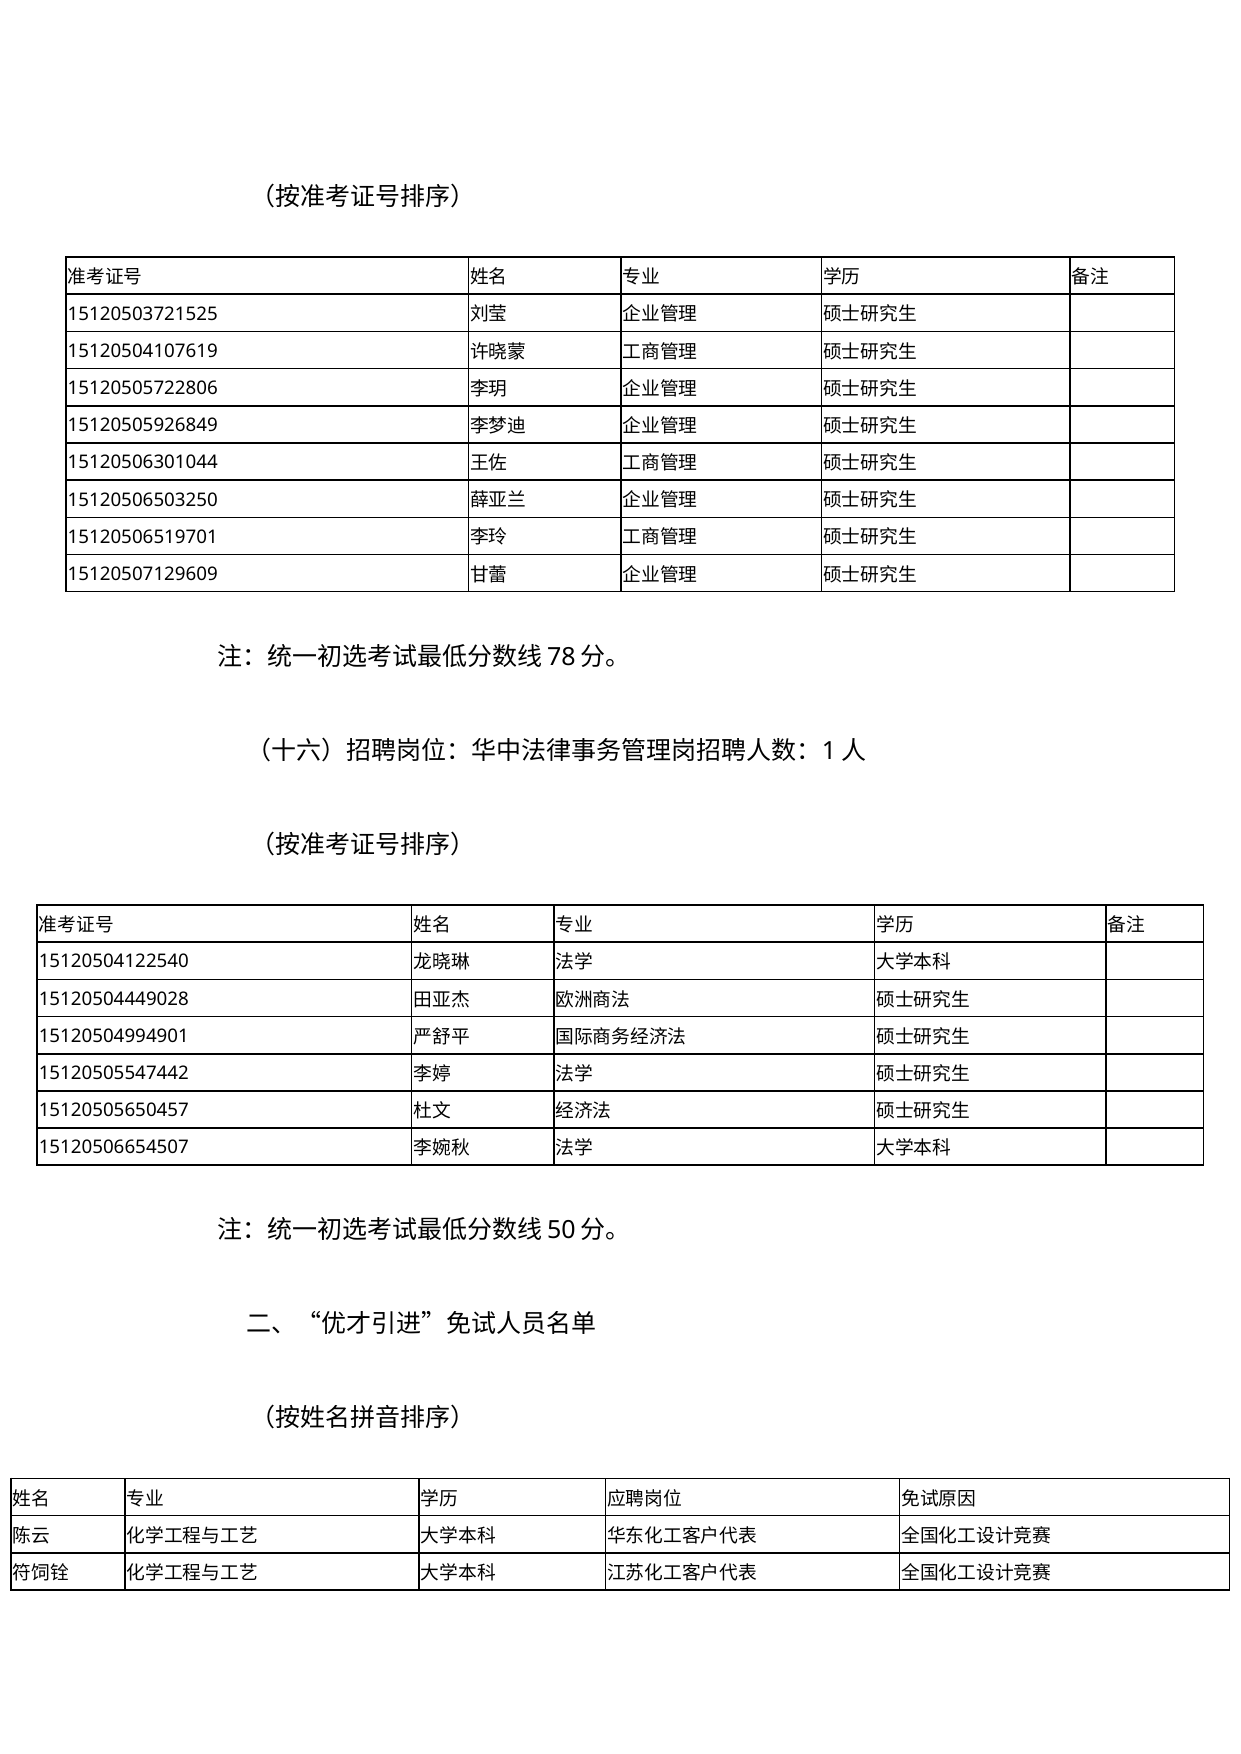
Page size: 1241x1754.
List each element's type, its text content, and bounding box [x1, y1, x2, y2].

table_cell 大学本科 [875, 1129, 1105, 1164]
table_cell 江苏化工客户代表 [606, 1554, 899, 1589]
table_cell 杜文 [412, 1092, 553, 1127]
table_cell 工商管理 [622, 518, 821, 554]
table_cell 甘蕾 [469, 555, 620, 591]
table_cell 刘莹 [469, 295, 620, 331]
table_cell 企业管理 [622, 295, 821, 331]
table_cell 华东化工客户代表 [606, 1516, 899, 1552]
table_cell 工商管理 [622, 332, 821, 368]
table_header 姓名 [412, 906, 553, 941]
table_header 免试原因 [900, 1479, 1229, 1515]
table_cell 化学工程与工艺 [126, 1516, 418, 1552]
table_cell [1071, 481, 1174, 516]
table_cell 硕士研究生 [822, 369, 1069, 405]
text 注：统一初选考试最低分数线78分。 [172, 622, 1053, 687]
table_cell 李婉秋 [412, 1129, 553, 1164]
table_cell 大学本科 [875, 943, 1105, 978]
table_cell [1071, 295, 1174, 331]
table_cell 欧洲商法 [555, 980, 874, 1016]
table_cell 硕士研究生 [822, 481, 1069, 516]
table_cell 龙晓琳 [412, 943, 553, 978]
table_cell 15120506301044 [67, 444, 468, 479]
table_cell 15120504107619 [67, 332, 468, 368]
table_cell 企业管理 [622, 481, 821, 516]
table_cell 李玲 [469, 518, 620, 554]
table_header 学历 [420, 1479, 605, 1515]
table_cell [1107, 1129, 1203, 1164]
table_cell [1071, 444, 1174, 479]
text （按准考证号排序） [187, 162, 1053, 227]
table_cell 化学工程与工艺 [126, 1554, 418, 1589]
table_cell 法学 [555, 943, 874, 978]
table_cell [1107, 1017, 1203, 1053]
table_cell 许晓蒙 [469, 332, 620, 368]
table_cell 国际商务经济法 [555, 1017, 874, 1053]
table_cell 企业管理 [622, 555, 821, 591]
table_cell 大学本科 [420, 1554, 605, 1589]
table_cell 15120503721525 [67, 295, 468, 331]
table_cell 法学 [555, 1129, 874, 1164]
table_header 准考证号 [38, 906, 411, 941]
table_cell [1071, 369, 1174, 405]
table_header 学历 [875, 906, 1105, 941]
table_cell 15120504994901 [38, 1017, 411, 1053]
table_cell [1107, 1092, 1203, 1127]
table_cell 李玥 [469, 369, 620, 405]
text 二、“优才引进”免试人员名单 [187, 1289, 1053, 1354]
table_header 姓名 [12, 1479, 124, 1515]
table_cell 田亚杰 [412, 980, 553, 1016]
table_cell [1071, 407, 1174, 442]
table_cell 严舒平 [412, 1017, 553, 1053]
table_cell 硕士研究生 [822, 332, 1069, 368]
table_cell 15120506519701 [67, 518, 468, 554]
table_cell 15120506654507 [38, 1129, 411, 1164]
table_header 姓名 [469, 258, 620, 293]
table_cell [1071, 518, 1174, 554]
table_cell 15120505650457 [38, 1092, 411, 1127]
table_cell 全国化工设计竞赛 [900, 1554, 1229, 1589]
table_header 专业 [126, 1479, 418, 1515]
table_header 应聘岗位 [606, 1479, 899, 1515]
table_cell 硕士研究生 [875, 980, 1105, 1016]
table_cell 经济法 [555, 1092, 874, 1127]
table_header 备注 [1071, 258, 1174, 293]
table_cell 硕士研究生 [875, 1055, 1105, 1090]
text 注：统一初选考试最低分数线50分。 [172, 1195, 1053, 1260]
table_cell 企业管理 [622, 407, 821, 442]
table_cell 15120505547442 [38, 1055, 411, 1090]
table_cell 王佐 [469, 444, 620, 479]
table_cell [1071, 332, 1174, 368]
text （按准考证号排序） [187, 810, 1053, 875]
table_cell [1107, 980, 1203, 1016]
table_header 学历 [822, 258, 1069, 293]
text （按姓名拼音排序） [187, 1383, 1053, 1448]
text （十六）招聘岗位：华中法律事务管理岗招聘人数：1人 [187, 716, 1053, 781]
table_cell 企业管理 [622, 369, 821, 405]
table_cell 薛亚兰 [469, 481, 620, 516]
table_cell 全国化工设计竞赛 [900, 1516, 1229, 1552]
table_cell 李梦迪 [469, 407, 620, 442]
table_cell 硕士研究生 [822, 295, 1069, 331]
table_cell 硕士研究生 [875, 1092, 1105, 1127]
table_cell [1071, 555, 1174, 591]
table_cell 工商管理 [622, 444, 821, 479]
table_cell [1107, 1055, 1203, 1090]
table_cell 15120506503250 [67, 481, 468, 516]
table_header 备注 [1107, 906, 1203, 941]
table_cell 15120504122540 [38, 943, 411, 978]
table_cell 15120507129609 [67, 555, 468, 591]
table_cell 硕士研究生 [822, 444, 1069, 479]
table_cell 15120505722806 [67, 369, 468, 405]
table_header 专业 [555, 906, 874, 941]
table_cell 15120504449028 [38, 980, 411, 1016]
table_cell 硕士研究生 [822, 555, 1069, 591]
table_cell [1107, 943, 1203, 978]
table_cell 15120505926849 [67, 407, 468, 442]
table_cell 法学 [555, 1055, 874, 1090]
table_header 专业 [622, 258, 821, 293]
table_header 准考证号 [67, 258, 468, 293]
table_cell 符饲铨 [12, 1554, 124, 1589]
table_cell 硕士研究生 [875, 1017, 1105, 1053]
table_cell 大学本科 [420, 1516, 605, 1552]
table_cell 陈云 [12, 1516, 124, 1552]
table_cell 硕士研究生 [822, 518, 1069, 554]
table_cell 硕士研究生 [822, 407, 1069, 442]
table_cell 李婷 [412, 1055, 553, 1090]
